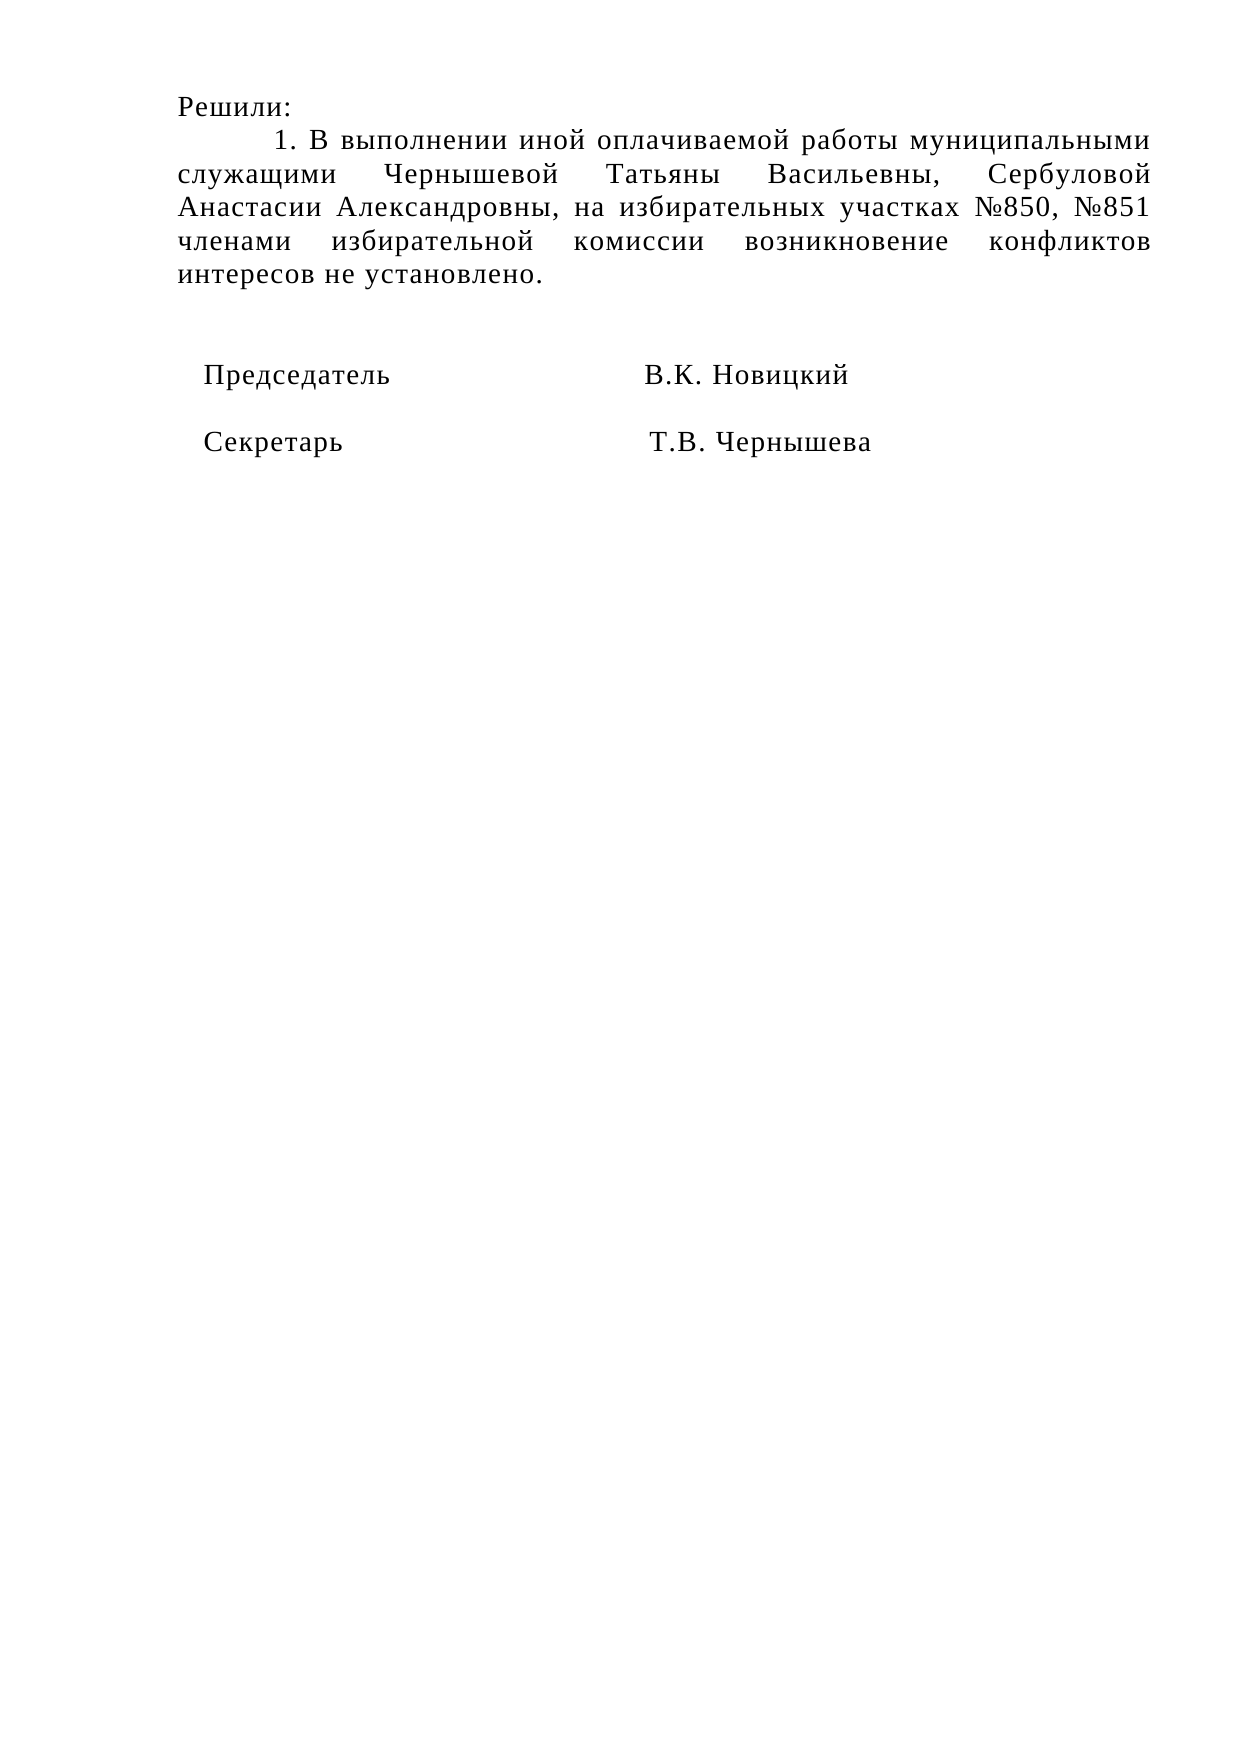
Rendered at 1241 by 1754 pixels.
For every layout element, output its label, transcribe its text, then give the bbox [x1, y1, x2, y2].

text Председатель В.К. Новицкий [177, 357, 1152, 391]
text 1. В выполнении иной оплачиваемой работы муниципальными служащими Чернышевой Татьяны Васильевны, Сербуловой Анастасии Александровны, на избирательных участках №850, №851 членами избирательной комиссии возникновение конфликтов интересов не установлено. [177, 122, 1152, 290]
text Решили: [177, 89, 1152, 122]
text Секретарь Т.В. Чернышева [177, 424, 1152, 458]
